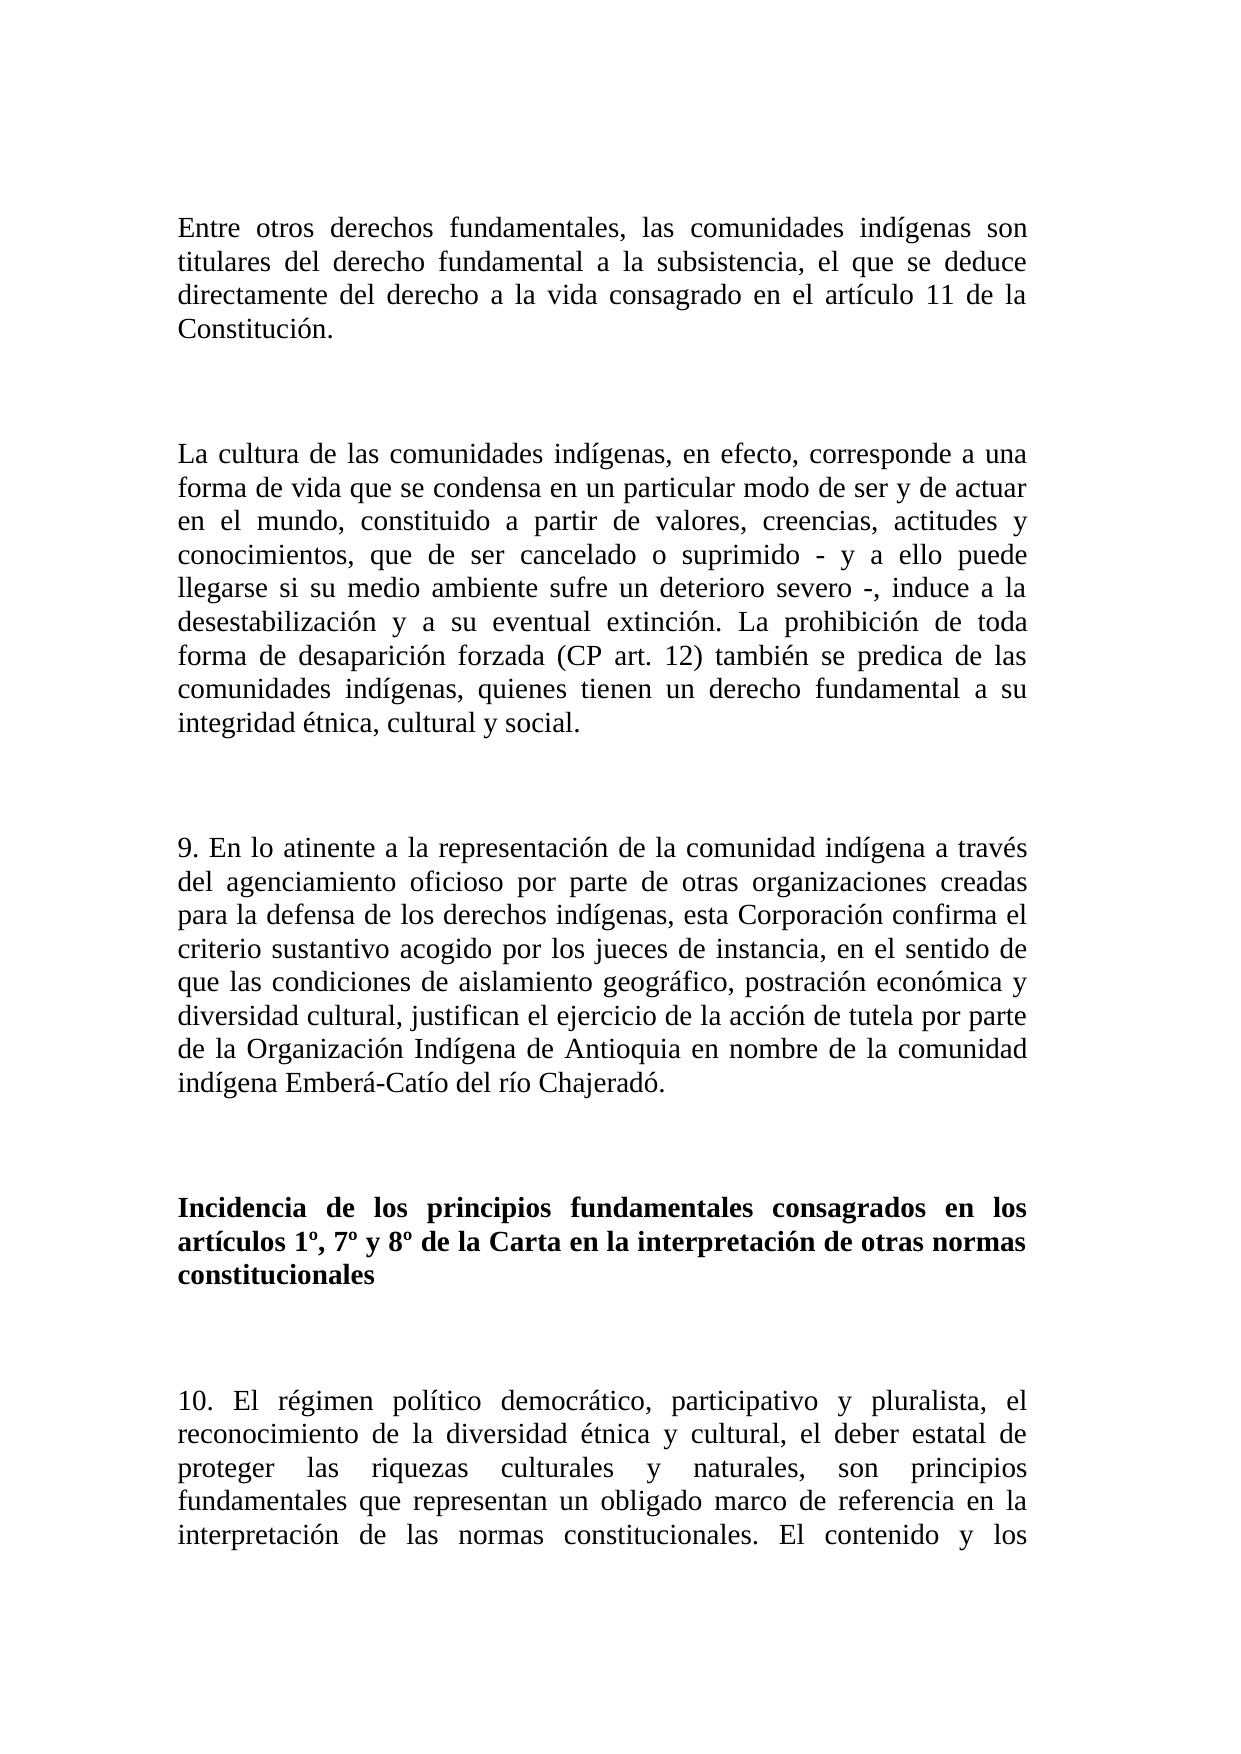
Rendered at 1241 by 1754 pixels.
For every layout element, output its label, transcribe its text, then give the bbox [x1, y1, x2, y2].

text La cultura de las comunidades indígenas, en efecto, corresponde a una forma de vida que se condensa en un particular modo de ser y de actuar en el mundo, constituido a partir de valores, creencias, actitudes y conocimientos, que de ser cancelado o suprimido - y a ello puede llegarse si su medio ambiente sufre un deterioro severo -, induce a la desestabilización y a su eventual extinción. La prohibición de toda forma de desaparición forzada (CP art. 12) también se predica de las comunidades indígenas, quienes tienen un derecho fundamental a su integridad étnica, cultural y social. [177, 436, 1028, 738]
text Incidencia de los principios fundamentales consagrados en los artículos 1º, 7º y 8º de la Carta en la interpretación de otras normas constitucionales [177, 1190, 1028, 1291]
text 9. En lo atinente a la representación de la comunidad indígena a través del agenciamiento oficioso por parte de otras organizaciones creadas para la defensa de los derechos indígenas, esta Corporación confirma el criterio sustantivo acogido por los jueces de instancia, en el sentido de que las condiciones de aislamiento geográfico, postración económica y diversidad cultural, justifican el ejercicio de la acción de tutela por parte de la Organización Indígena de Antioquia en nombre de la comunidad indígena Emberá-Catío del río Chajeradó. [177, 830, 1028, 1098]
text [177, 1383, 1028, 1551]
text Entre otros derechos fundamentales, las comunidades indígenas son titulares del derecho fundamental a la subsistencia, el que se deduce directamente del derecho a la vida consagrado en el artículo 11 de la Constitución. [177, 210, 1028, 344]
